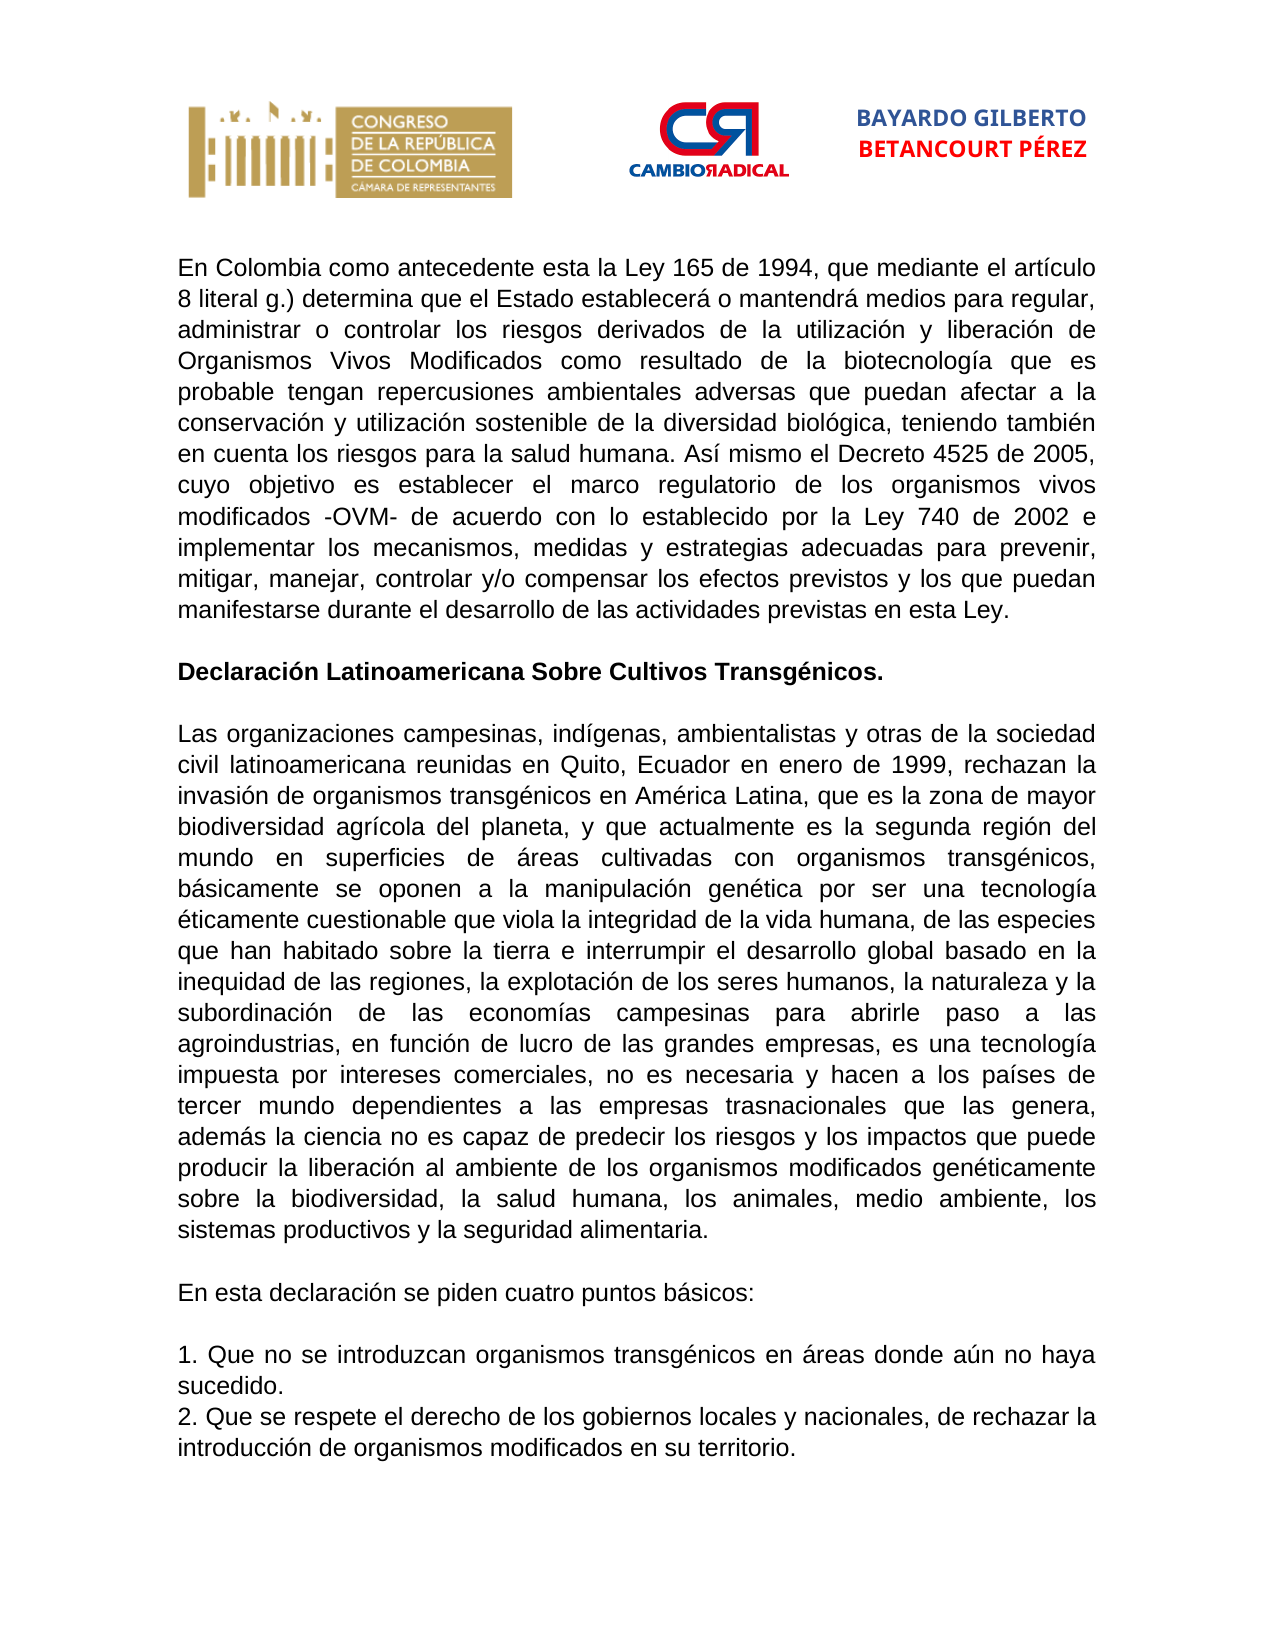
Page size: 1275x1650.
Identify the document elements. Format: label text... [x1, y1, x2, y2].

picture [188, 101, 513, 198]
text En esta declaración se piden cuatro puntos básicos: [177, 1278, 1098, 1306]
text Declaración Latinoamericana Sobre Cultivos Transgénicos. [177, 657, 1098, 686]
text Las organizaciones campesinas, indígenas, ambientalistas y otras de la sociedad civil latinoamericana reunidas en Quito, Ecuador en enero de 1999, rechazan la invasión de organismos transgénicos en América Latina, que es la zona de mayor biodiversidad agrícola del planeta, y que actualmente es la segunda región del mundo en superficies de áreas cultivadas con organismos transgénicos, básicamente se oponen a la manipulación genética por ser una tecnología éticamente cuestionable que viola la integridad de la vida humana, de las especies que han habitado sobre la tierra e interrumpir el desarrollo global basado en la inequidad de las regiones, la explotación de los seres humanos, la naturaleza y la subordinación de las economías campesinas para abrirle paso a las agroindustrias, en función de lucro de las grandes empresas, es una tecnología impuesta por intereses comerciales, no es necesaria y hacen a los países de tercer mundo dependientes a las empresas trasnacionales que las genera, además la ciencia no es capaz de predecir los riesgos y los impactos que puede producir la liberación al ambiente de los organismos modificados genéticamente sobre la biodiversidad, la salud humana, los animales, medio ambiente, los sistemas productivos y la seguridad alimentaria. [177, 719, 1098, 1244]
text 2. Que se respete el derecho de los gobiernos locales y nacionales, de rechazar la introducción de organismos modificados en su territorio. [177, 1402, 1098, 1462]
text En Colombia como antecedente esta la Ley 165 de 1994, que mediante el artículo 8 literal g.) determina que el Estado establecerá o mantendrá medios para regular, administrar o controlar los riesgos derivados de la utilización y liberación de Organismos Vivos Modificados como resultado de la biotecnología que es probable tengan repercusiones ambientales adversas que puedan afectar a la conservación y utilización sostenible de la diversidad biológica, teniendo también en cuenta los riesgos para la salud humana. Así mismo el Decreto 4525 de 2005, cuyo objetivo es establecer el marco regulatorio de los organismos vivos modificados -OVM- de acuerdo con lo establecido por la Ley 740 de 2002 e implementar los mecanismos, medidas y estrategias adecuadas para prevenir, mitigar, manejar, controlar y/o compensar los efectos previstos y los que puedan manifestarse durante el desarrollo de las actividades previstas en esta Ley. [177, 253, 1098, 623]
picture [628, 101, 789, 178]
text 1. Que no se introduzcan organismos transgénicos en áreas donde aún no haya sucedido. [177, 1340, 1098, 1399]
